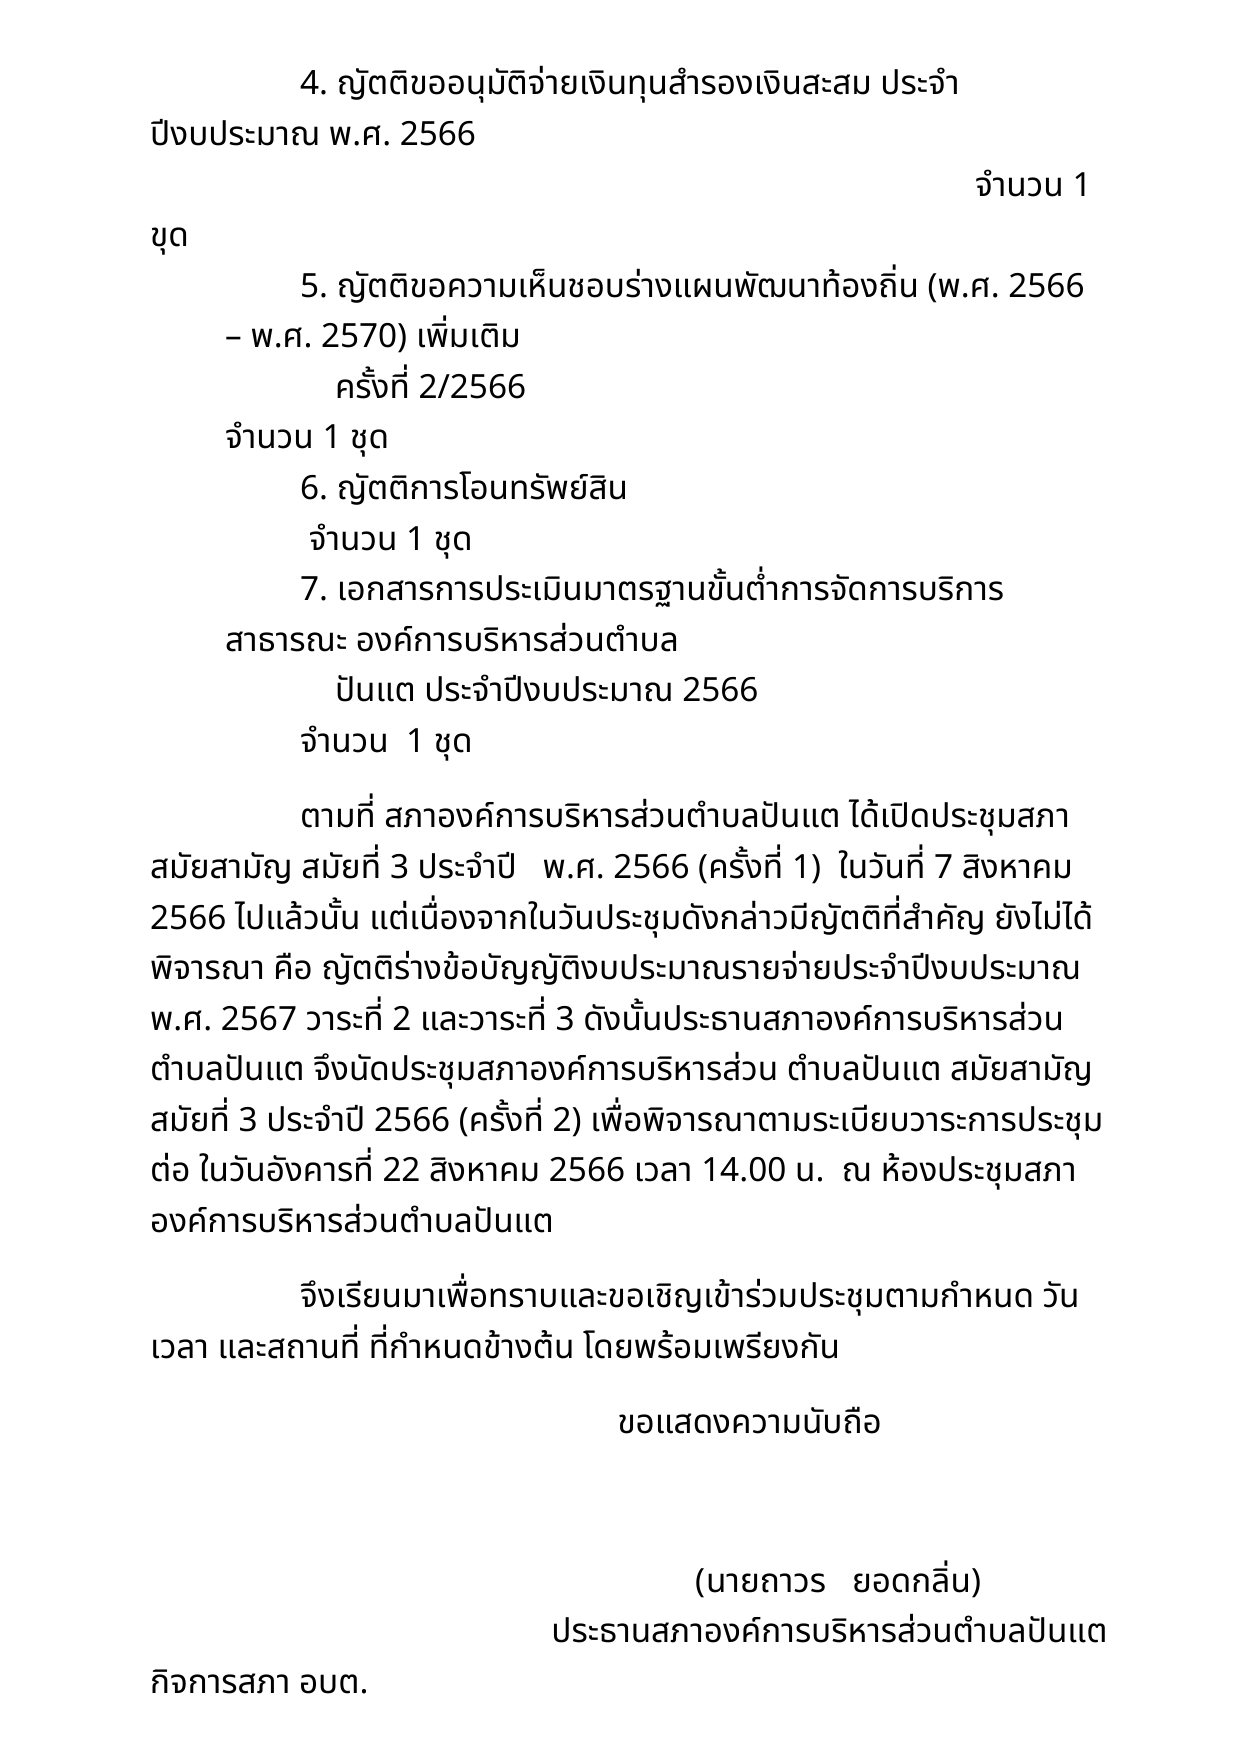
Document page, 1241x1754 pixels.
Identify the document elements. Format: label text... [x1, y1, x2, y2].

text ปันแต ประจำปีงบประมาณ 2566 จำนวน 1 ชุด [225, 666, 1107, 767]
text 7. เอกสารการประเมินมาตรฐานขั้นต่ำการจัดการบริการสาธารณะ องค์การบริหารส่วนตำบล [225, 565, 1107, 666]
text ประธานสภาองค์การบริหารส่วนตำบลปันแต [150, 1607, 1107, 1658]
text ขอแสดงความนับถือ [525, 1398, 1107, 1448]
text (นายถาวร ยอดกลิ่น) [150, 1557, 1107, 1607]
text ตามที่ สภาองค์การบริหารส่วนตำบลปันแต ได้เปิดประชุมสภาสมัยสามัญ สมัยที่ 3 ประจำปี พ.ศ. 2566 (ครั้งที่ 1) ในวันที่ 7 สิงหาคม 2566 ไปแล้วนั้น แต่เนื่องจากในวันประชุมดังกล่าวมีญัตติที่สำคัญ ยังไม่ได้พิจารณา คือ ญัตติร่างข้อบัญญัติงบประมาณรายจ่ายประจำปีงบประมาณ พ.ศ. 2567 วาระที่ 2 และวาระที่ 3 ดังนั้นประธานสภาองค์การบริหารส่วนตำบลปันแต จึงนัดประชุมสภาองค์การบริหารส่วน ตำบลปันแต สมัยสามัญ สมัยที่ 3 ประจำปี 2566 (ครั้งที่ 2) เพื่อพิจารณาตามระเบียบวาระการประชุมต่อ ในวันอังคารที่ 22 สิงหาคม 2566 เวลา 14.00 น. ณ ห้องประชุมสภาองค์การบริหารส่วนตำบลปันแต [150, 792, 1107, 1247]
text กิจการสภา อบต. [150, 1658, 1107, 1708]
text จำนวน 1 ขุด [150, 160, 1107, 261]
text 5. ญัตติขอความเห็นชอบร่างแผนพัฒนาท้องถิ่น (พ.ศ. 2566 – พ.ศ. 2570) เพิ่มเติม [225, 261, 1107, 363]
text จึงเรียนมาเพื่อทราบและขอเชิญเข้าร่วมประชุมตามกำหนด วัน เวลา และสถานที่ ที่กำหนดข้างต้น โดยพร้อมเพรียงกัน [150, 1272, 1107, 1373]
text 4. ญัตติขออนุมัติจ่ายเงินทุนสำรองเงินสะสม ประจำปีงบประมาณ พ.ศ. 2566 [150, 59, 1107, 160]
text 6. ญัตติการโอนทรัพย์สิน จำนวน 1 ชุด [225, 464, 1107, 565]
text ครั้งที่ 2/2566 จำนวน 1 ชุด [225, 363, 1107, 464]
